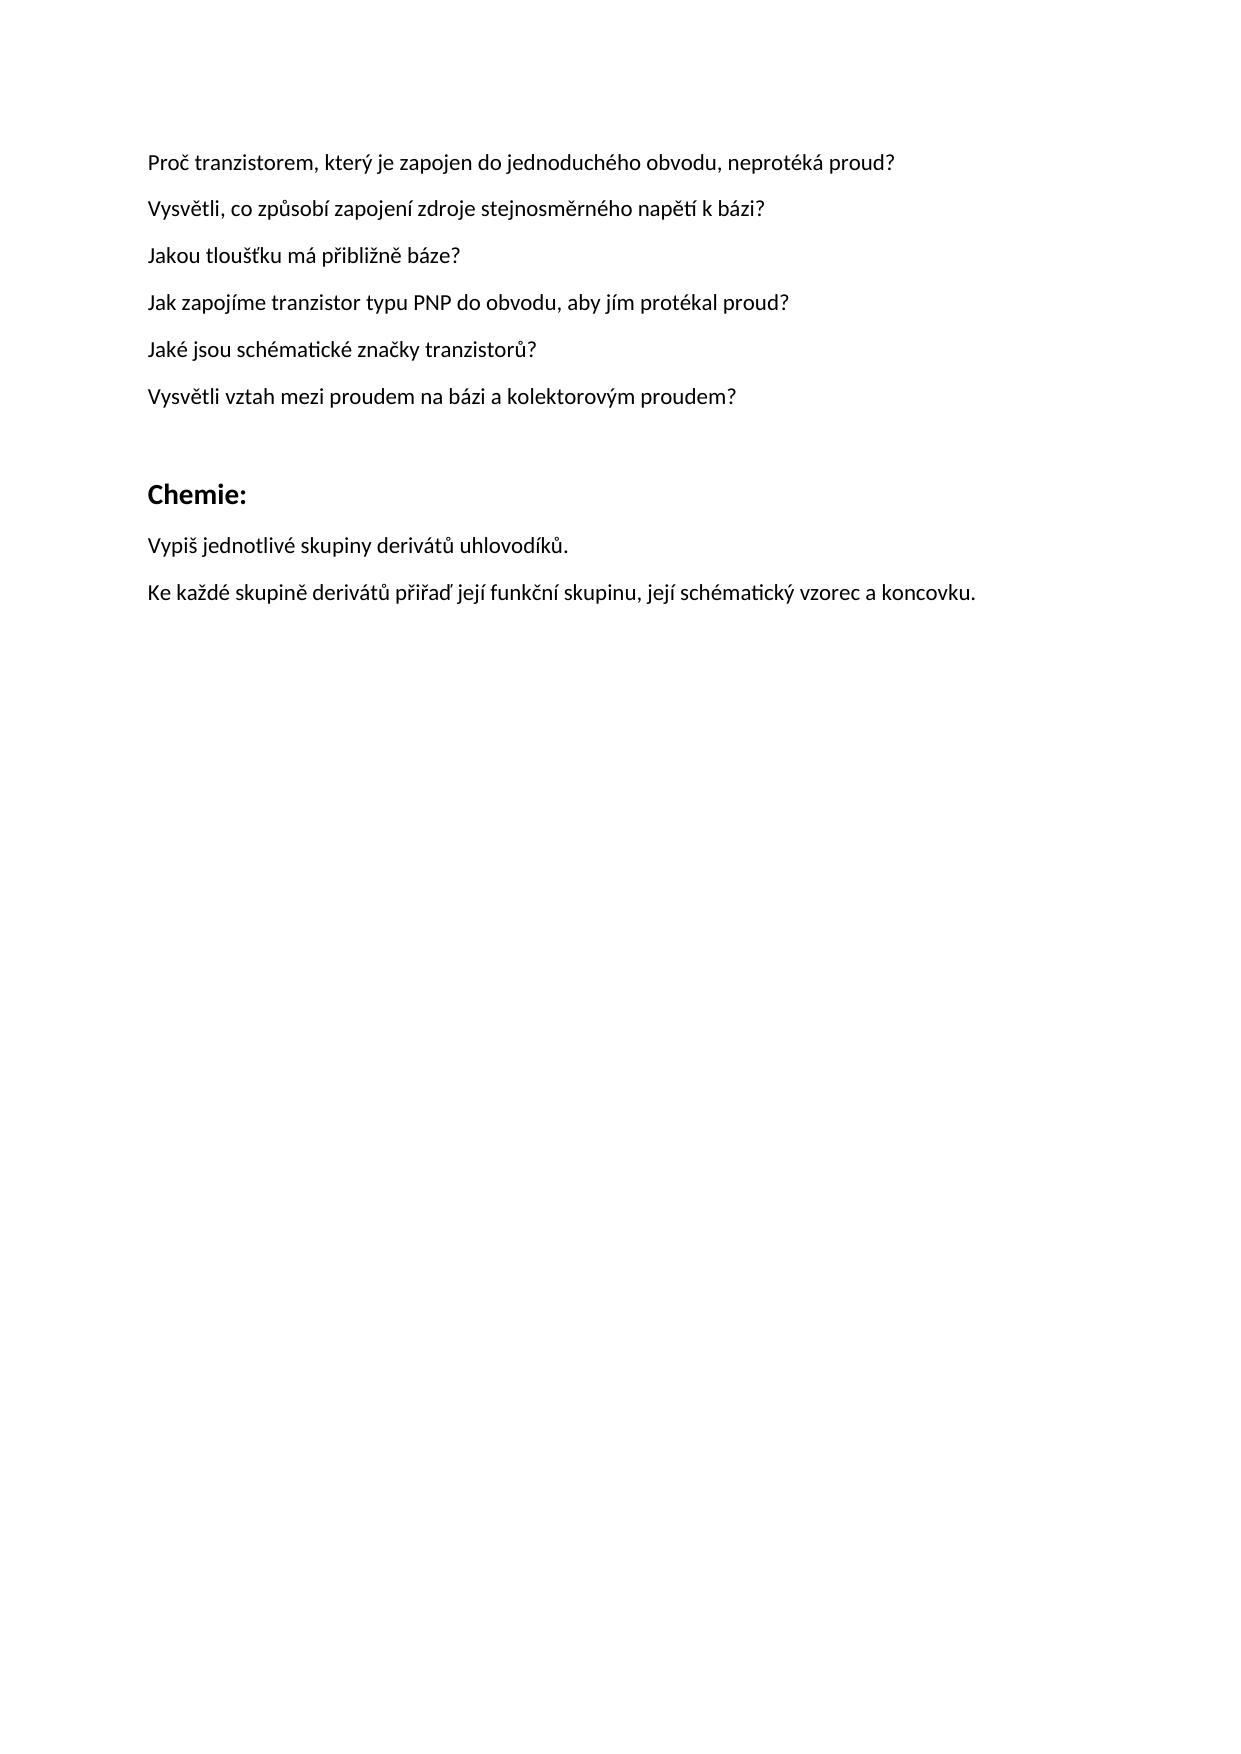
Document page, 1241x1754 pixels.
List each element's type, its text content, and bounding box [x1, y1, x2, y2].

text Proč tranzistorem, který je zapojen do jednoduchého obvodu, neprotéká proud? [148, 148, 1093, 176]
text Jak zapojíme tranzistor typu PNP do obvodu, aby jím protékal proud? [148, 288, 1093, 316]
text Chemie: [148, 476, 1093, 511]
text Vysvětli vztah mezi proudem na bázi a kolektorovým proudem? [148, 382, 1093, 410]
text Ke každé skupině derivátů přiřaď její funkční skupinu, její schématický vzorec a koncovku. [148, 578, 1093, 606]
text Jakou tloušťku má přibližně báze? [148, 241, 1093, 269]
text Vypiš jednotlivé skupiny derivátů uhlovodíků. [148, 531, 1093, 559]
text Vysvětli, co způsobí zapojení zdroje stejnosměrného napětí k bázi? [148, 194, 1093, 222]
text Jaké jsou schématické značky tranzistorů? [148, 335, 1093, 363]
